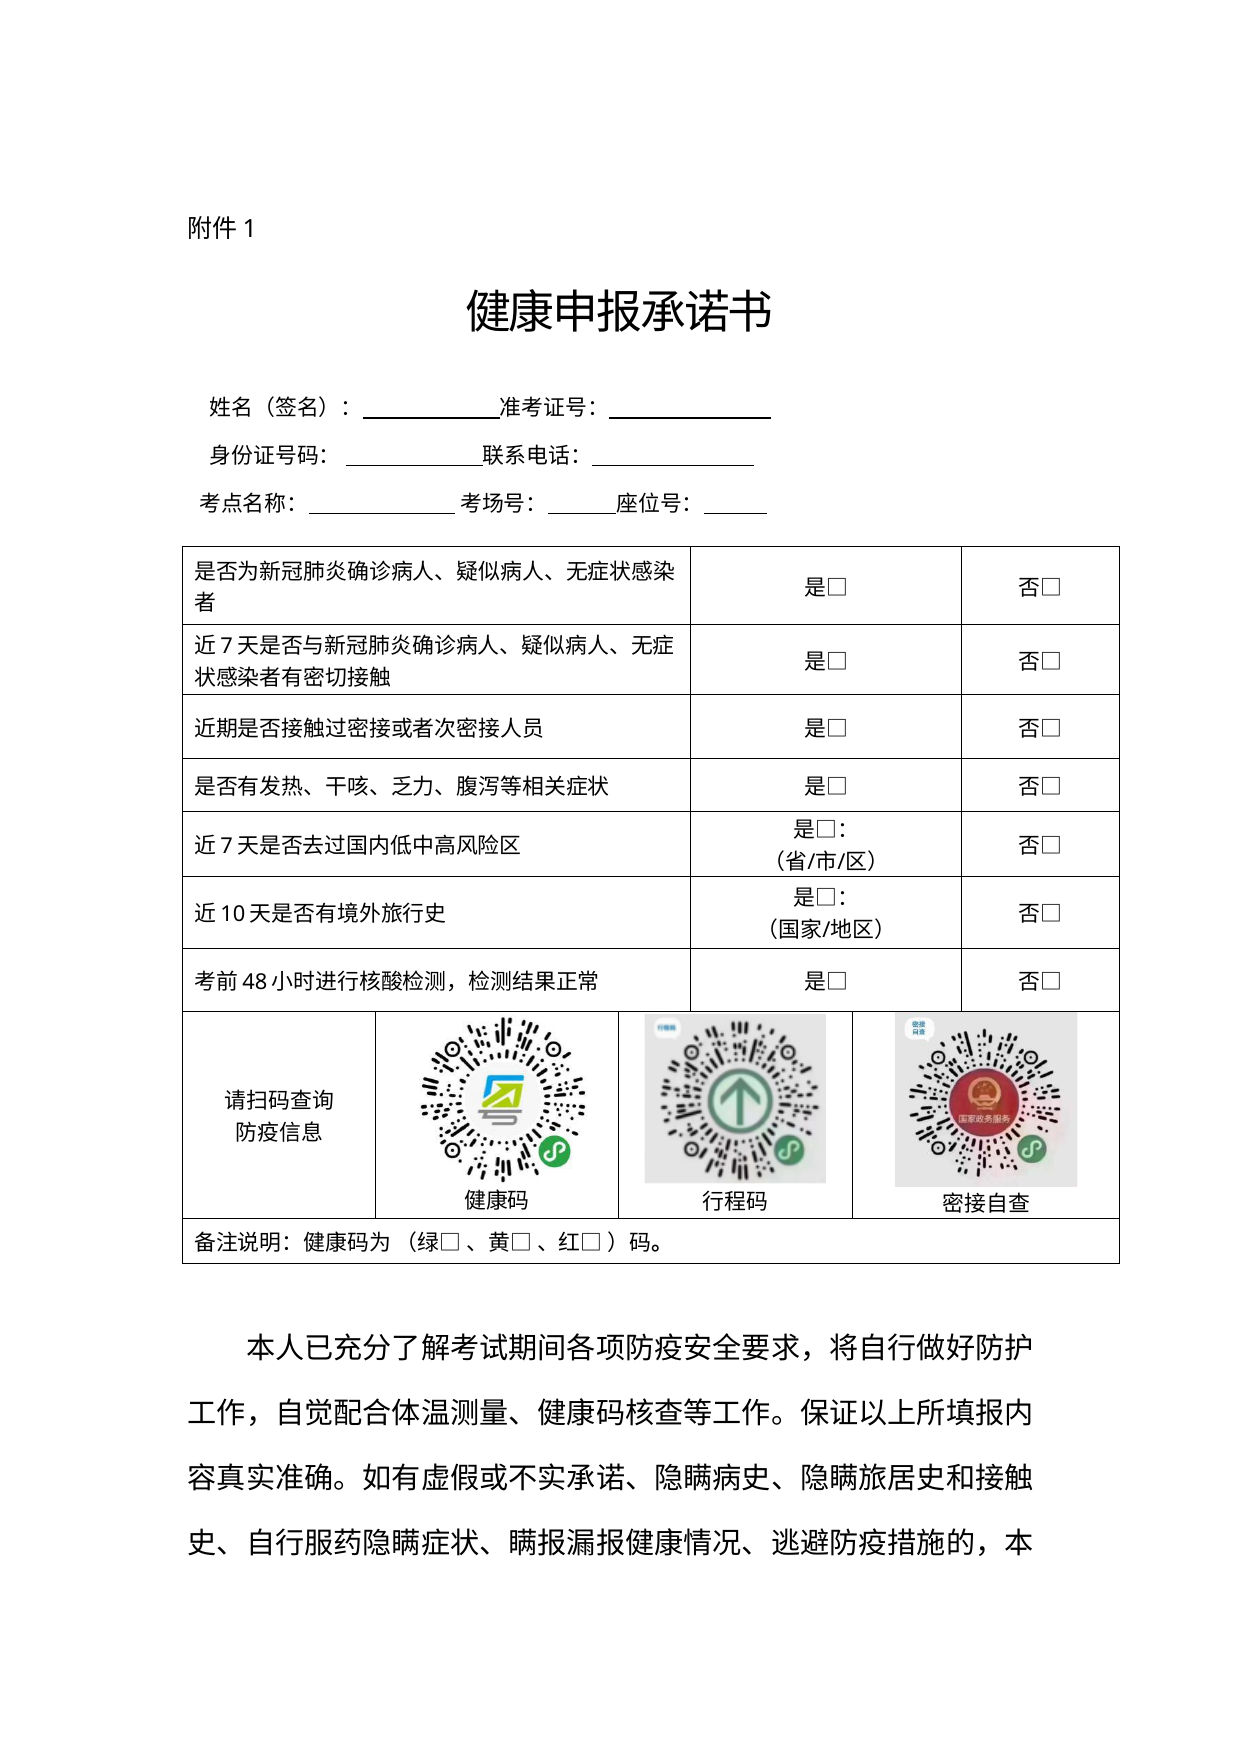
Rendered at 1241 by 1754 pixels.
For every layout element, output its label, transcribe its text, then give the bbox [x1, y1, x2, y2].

table_cell 请扫码查询 防疫信息 [183, 1012, 375, 1218]
picture [644, 1014, 826, 1185]
table_cell 是□ [691, 949, 961, 1011]
table_header 否□ [962, 547, 1119, 624]
picture [406, 1015, 587, 1184]
table_cell 备注说明：健康码为 （绿□ 、黄□ 、红□ ）码。 [183, 1219, 1119, 1263]
table_cell 密接自查 [853, 1012, 1119, 1218]
table_header 是否为新冠肺炎确诊病人、疑似病人、无症状感染者 [183, 547, 690, 624]
picture [894, 1012, 1078, 1187]
table_cell 是□ [691, 625, 961, 694]
text 考点名称： 考场号： 座位号： [187, 485, 1053, 518]
table_cell 否□ [962, 812, 1119, 876]
table_cell 否□ [962, 695, 1119, 758]
table_cell 近7天是否与新冠肺炎确诊病人、疑似病人、无症状感染者有密切接触 [183, 625, 690, 694]
table_cell 健康码 [376, 1012, 618, 1218]
table_cell 近7天是否去过国内低中高风险区 [183, 812, 690, 876]
table_cell 是□： （国家/地区） [691, 877, 961, 948]
text 姓名（签名）： 准考证号： [187, 390, 1053, 422]
text 身份证号码： 联系电话： [187, 438, 1053, 469]
table_cell 是□ [691, 695, 961, 758]
table_cell 否□ [962, 759, 1119, 811]
text 健康申报承诺书 [187, 259, 1053, 357]
text 附件1 [187, 194, 1053, 259]
table_cell 是□： （省/市/区） [691, 812, 961, 876]
table_cell 近10天是否有境外旅行史 [183, 877, 690, 948]
table_cell 是□ [691, 759, 961, 811]
table_cell 行程码 [619, 1012, 852, 1218]
table_cell 否□ [962, 877, 1119, 948]
table_cell 近期是否接触过密接或者次密接人员 [183, 695, 690, 758]
table_cell 考前48小时进行核酸检测，检测结果正常 [183, 949, 690, 1011]
table_cell 否□ [962, 949, 1119, 1011]
table_header 是□ [691, 547, 961, 624]
table_cell 否□ [962, 625, 1119, 694]
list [187, 1313, 1053, 1573]
table_cell 是否有发热、干咳、乏力、腹泻等相关症状 [183, 759, 690, 811]
